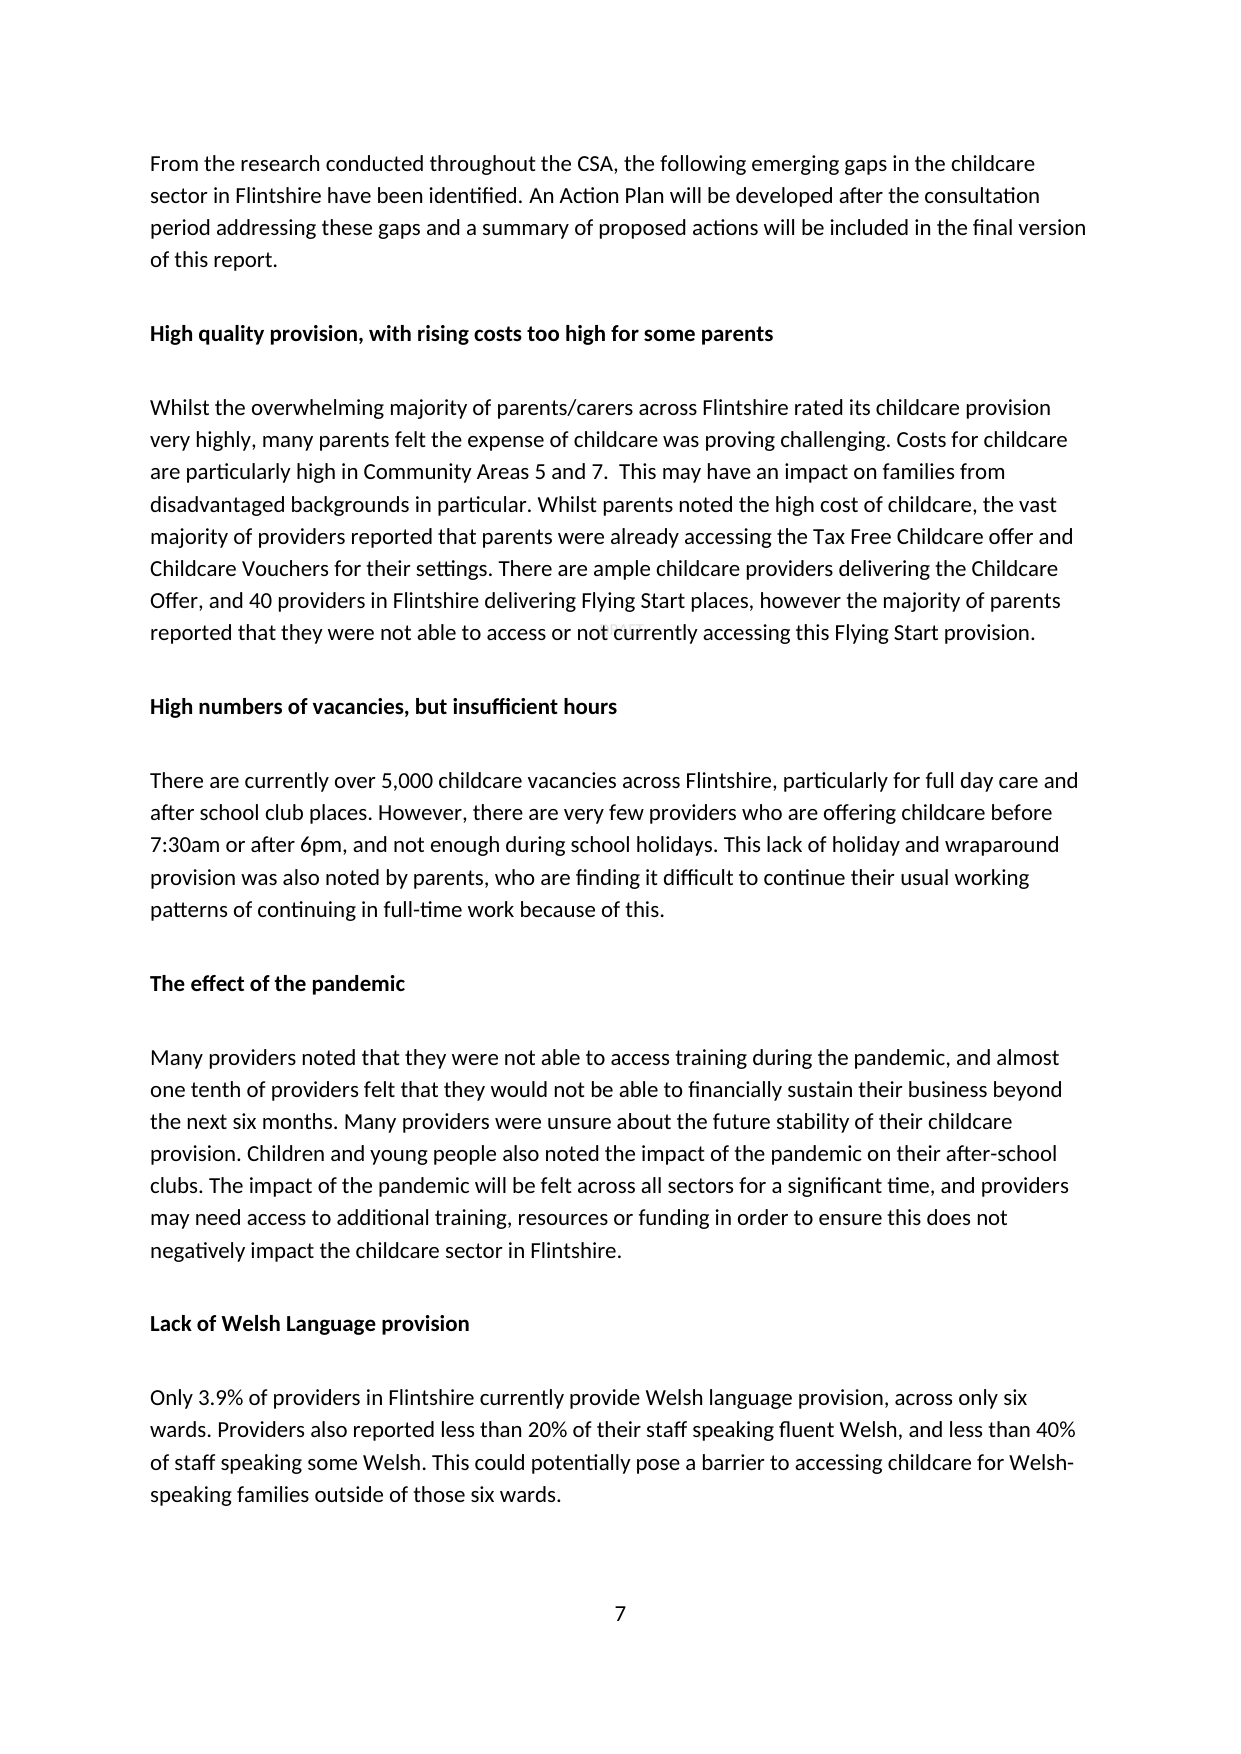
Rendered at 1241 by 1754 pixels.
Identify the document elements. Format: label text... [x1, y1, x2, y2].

text From the research conducted throughout the CSA, the following emerging gaps in the childcare sector in Flintshire have been identified. An Action Plan will be developed after the consultation period addressing these gaps and a summary of proposed actions will be included in the final version of this report. [150, 149, 1090, 273]
text There are currently over 5,000 childcare vacancies across Flintshire, particularly for full day care and after school club places. However, there are very few providers who are offering childcare before 7:30am or after 6pm, and not enough during school holidays. This lack of holiday and wraparound provision was also noted by parents, who are finding it difficult to continue their usual working patterns of continuing in full-time work because of this. [150, 766, 1090, 923]
text Lack of Welsh Language provision [150, 1309, 1090, 1338]
text Only 3.9% of providers in Flintshire currently provide Welsh language provision, across only six wards. Providers also reported less than 20% of their staff speaking fluent Welsh, and less than 40% of staff speaking some Welsh. This could potentially pose a barrier to accessing childcare for Welsh-speaking families outside of those six wards. [150, 1383, 1090, 1508]
text High numbers of vacancies, but insufficient hours [150, 692, 1090, 720]
text High quality provision, with rising costs too high for some parents [150, 319, 1090, 347]
text The effect of the pandemic [150, 969, 1090, 997]
text Many providers noted that they were not able to access training during the pandemic, and almost one tenth of providers felt that they would not be able to financially sustain their business beyond the next six months. Many providers were unsure about the future stability of their childcare provision. Children and young people also noted the impact of the pandemic on their after-school clubs. The impact of the pandemic will be felt across all sectors for a significant time, and providers may need access to additional training, resources or funding in order to ensure this does not negatively impact the childcare sector in Flintshire. [150, 1043, 1090, 1264]
text Whilst the overwhelming majority of parents/carers across Flintshire rated its childcare provision very highly, many parents felt the expense of childcare was proving challenging. Costs for childcare are particularly high in Community Areas 5 and 7. This may have an impact on families from disadvantaged backgrounds in particular. Whilst parents noted the high cost of childcare, the vast majority of providers reported that parents were already accessing the Tax Free Childcare offer and Childcare Vouchers for their settings. There are ample childcare providers delivering the Childcare Offer, and 40 providers in Flintshire delivering Flying Start places, however the majority of parents reported that they were not able to access or not currently accessing this Flying Start provision. [150, 393, 1090, 646]
